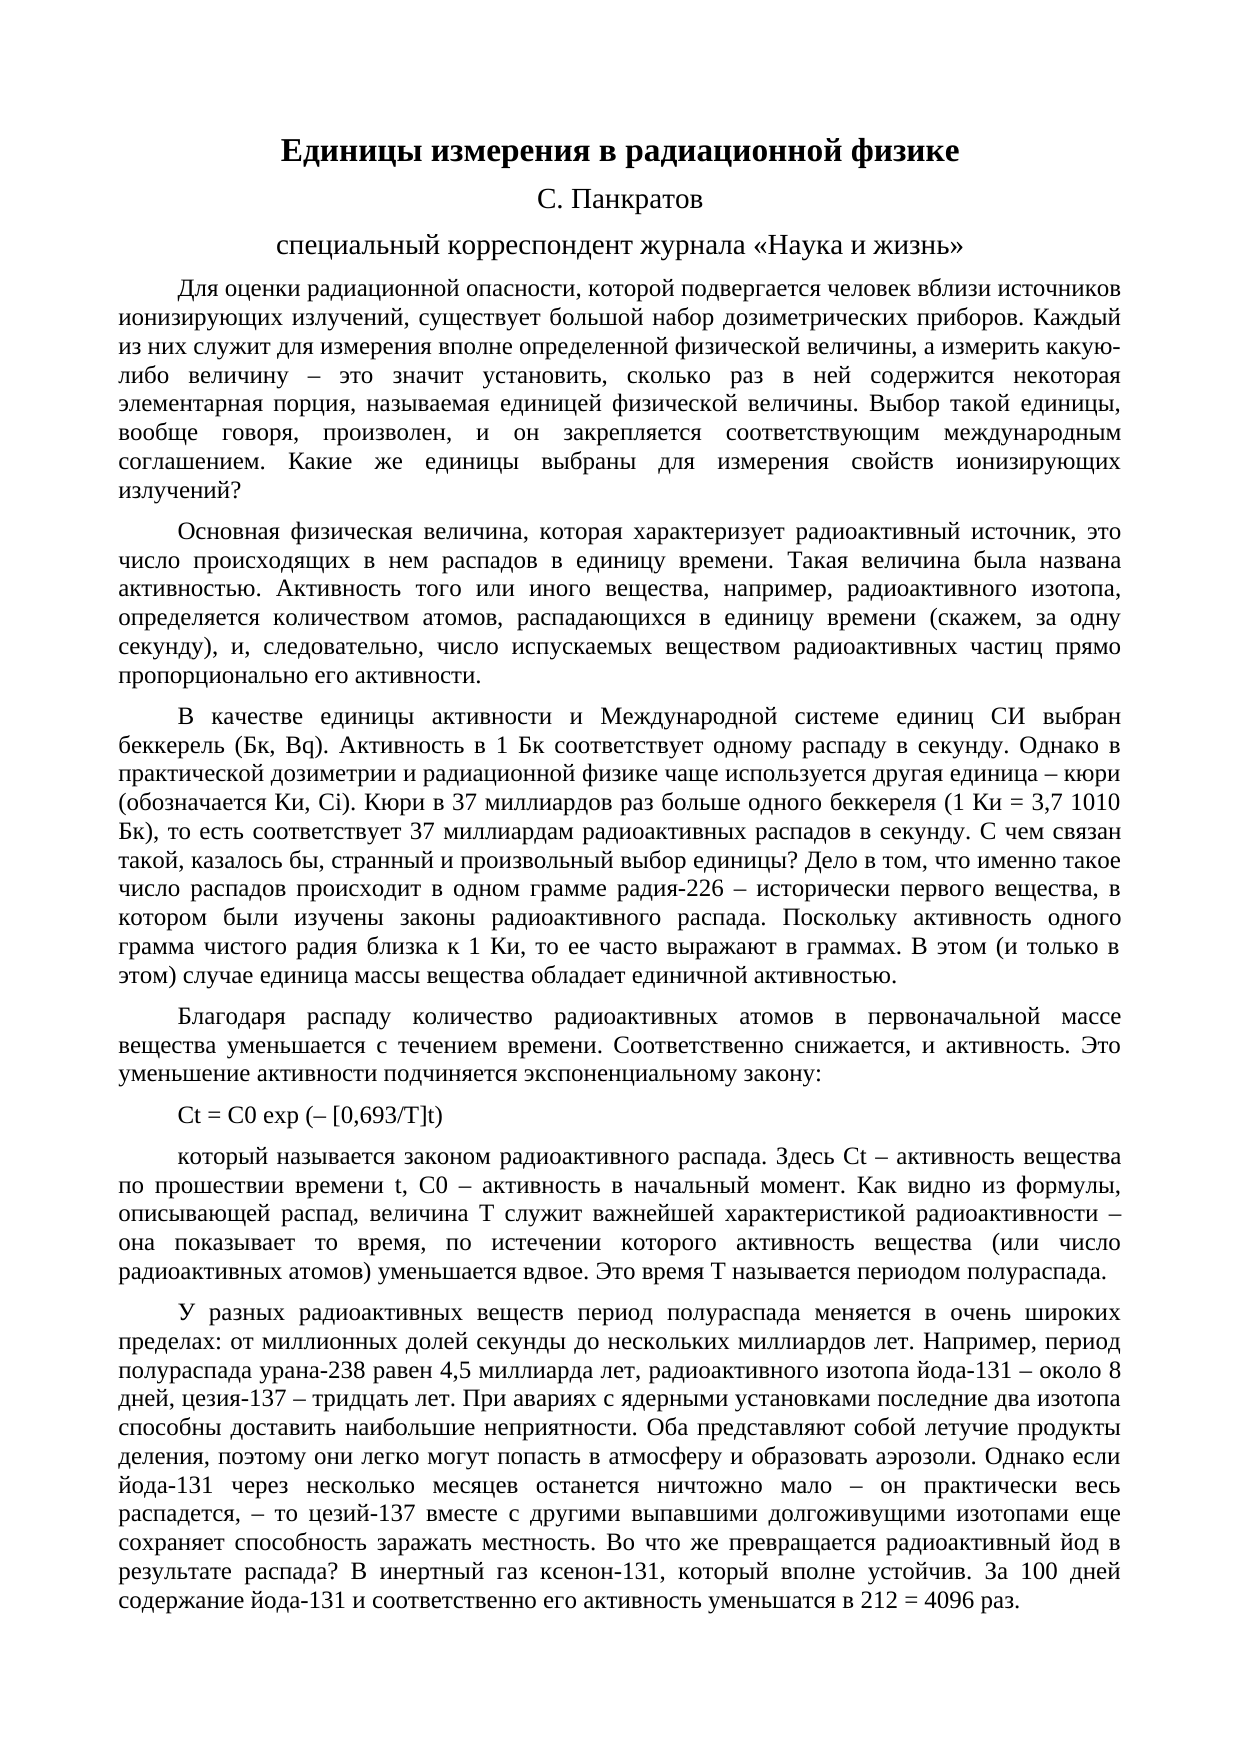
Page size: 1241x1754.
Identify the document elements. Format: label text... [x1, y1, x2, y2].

text В качестве единицы активности и Международной системе единиц СИ выбран беккерель (Бк, Bq). Активность в 1 Бк соответствует одному распаду в секунду. Однако в практической дозиметрии и радиационной физике чаще используется другая единица – кюри (обозначается Ки, Ci). Кюри в 37 миллиардов раз больше одного беккереля (1 Ки = 3,7 1010 Бк), то есть соответствует 37 миллиардам радиоактивных распадов в секунду. С чем связан такой, казалось бы, странный и произвольный выбор единицы? Дело в том, что именно такое число распадов происходит в одном грамме радия-226 – исторически первого вещества, в котором были изучены законы радиоактивного распада. Поскольку активность одного грамма чистого радия близка к 1 Ки, то ее часто выражают в граммах. В этом (и только в этом) случае единица массы вещества обладает единичной активностью. [118, 701, 1122, 988]
text Благодаря распаду количество радиоактивных атомов в первоначальной массе вещества уменьшается с течением времени. Соответственно снижается, и активность. Это уменьшение активности подчиняется экспоненциальному закону: [118, 1001, 1122, 1087]
text Для оценки радиационной опасности, которой подвергается человек вблизи источников ионизирующих излучений, существует большой набор дозиметрических приборов. Каждый из них служит для измерения вполне определенной физической величины, а измерить какую-либо величину – это значит установить, сколько раз в ней содержится некоторая элементарная порция, называемая единицей физической величины. Выбор такой единицы, вообще говоря, произволен, и он закрепляется соответствующим международным соглашением. Какие же единицы выбраны для измерения свойств ионизирующих излучений? [118, 273, 1122, 503]
text который называется законом радиоактивного распада. Здесь Ct – активность вещества по прошествии времени t, С0 – активность в начальный момент. Как видно из формулы, описывающей распад, величина T служит важнейшей характеристикой радиоактивности – она показывает то время, по истечении которого активность вещества (или число радиоактивных атомов) уменьшается вдвое. Это время T называется периодом полураспада. [118, 1141, 1122, 1285]
text С. Панкратов [118, 181, 1122, 215]
text Единицы измерения в радиационной физике [118, 131, 1122, 169]
text Основная физическая величина, которая характеризует радиоактивный источник, это число происходящих в нем распадов в единицу времени. Такая величина была названа активностью. Активность того или иного вещества, например, радиоактивного изотопа, определяется количеством атомов, распадающихся в единицу времени (скажем, за одну секунду), и, следовательно, число испускаемых веществом радиоактивных частиц прямо пропорционально его активности. [118, 516, 1122, 688]
text специальный корреспондент журнала «Наука и жизнь» [118, 227, 1122, 261]
text У разных радиоактивных веществ период полураспада меняется в очень широких пределах: от миллионных долей секунды до нескольких миллиардов лет. Например, период полураспада урана-238 равен 4,5 миллиарда лет, радиоактивного изотопа йода-131 – около 8 дней, цезия-137 – тридцать лет. При авариях с ядерными установками последние два изотопа способны доставить наибольшие неприятности. Оба представляют собой летучие продукты деления, поэтому они легко могут попасть в атмосферу и образовать аэрозоли. Однако если йода-131 через несколько месяцев останется ничтожно мало – он практически весь распадется, – то цезий-137 вместе с другими выпавшими долгоживущими изотопами еще сохраняет способность заражать местность. Во что же превращается радиоактивный йод в результате распада? В инертный газ ксенон-131, который вполне устойчив. За 100 дней содержание йода-131 и соответственно его активность уменьшатся в 212 = 4096 раз. [118, 1297, 1122, 1613]
text Ct = C0 exp (– [0,693/T]t) [118, 1100, 1122, 1128]
